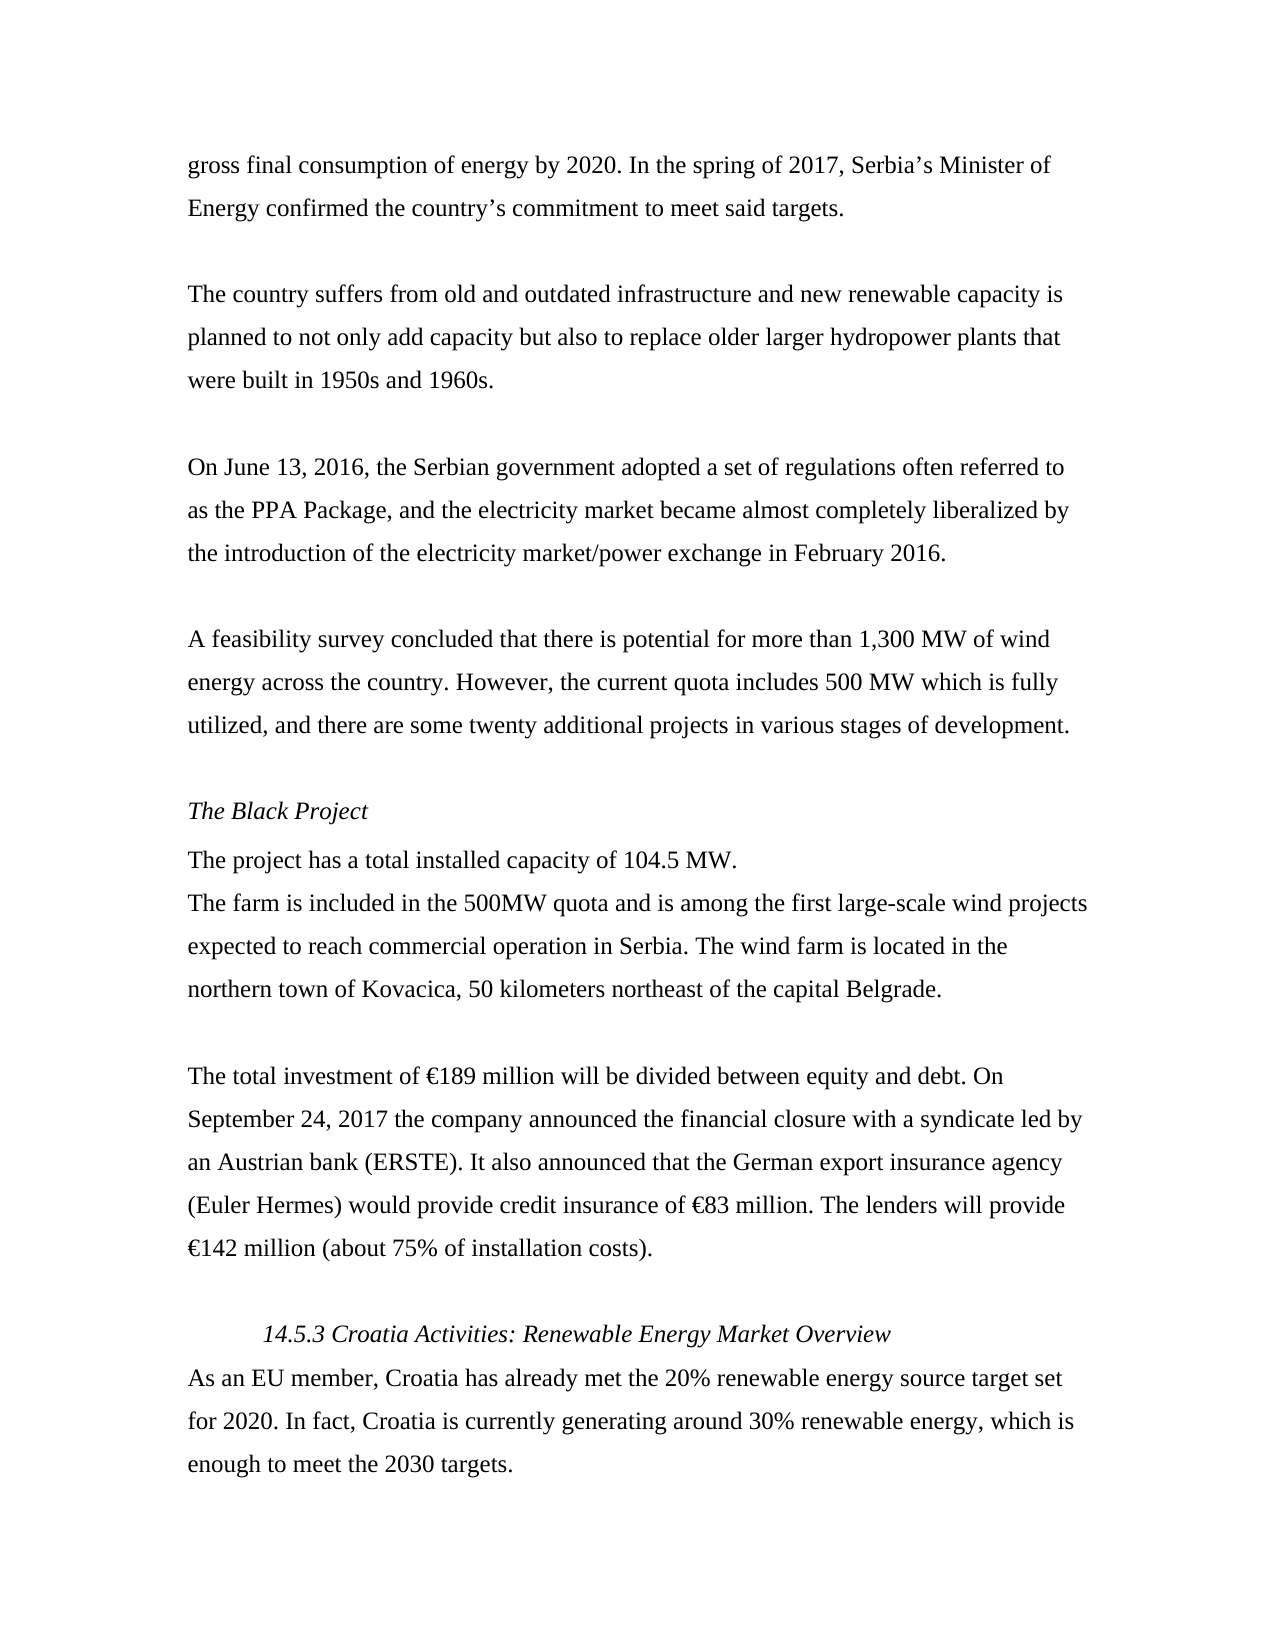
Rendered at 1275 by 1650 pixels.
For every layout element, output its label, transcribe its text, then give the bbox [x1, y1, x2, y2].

subtitle 14.5.3 Croatia Activities: Renewable Energy Market Overview [187, 1319, 1088, 1348]
text On June 13, 2016, the Serbian government adopted a set of regulations often referred to as the PPA Package, and the electricity market became almost completely liberalized by the introduction of the electricity market/power exchange in February 2016. [187, 452, 1088, 567]
text As an EU member, Croatia has already met the 20% renewable energy source target set for 2020. In fact, Croatia is currently generating around 30% renewable energy, which is enough to meet the 2030 targets. [187, 1363, 1088, 1478]
text The total investment of €189 million will be divided between equity and debt. On September 24, 2017 the company announced the financial closure with a syndicate led by an Austrian bank (ERSTE). It also announced that the German export insurance agency (Euler Hermes) would provide credit insurance of €83 million. The lenders will provide €142 million (about 75% of installation costs). [187, 1061, 1088, 1262]
text The project has a total installed capacity of 104.5 MW. [187, 845, 1088, 874]
text A feasibility survey concluded that there is potential for more than 1,300 MW of wind energy across the country. However, the current quota includes 500 MW which is fully utilized, and there are some twenty additional projects in various stages of development. [187, 624, 1088, 739]
text The farm is included in the 500MW quota and is among the first large-scale wind projects expected to reach commercial operation in Serbia. The wind farm is located in the northern town of Kovacica, 50 kilometers northeast of the capital Belgrade. [187, 888, 1088, 1003]
text The country suffers from old and outdated infrastructure and new renewable capacity is planned to not only add capacity but also to replace older larger hydropower plants that were built in 1950s and 1960s. [187, 279, 1088, 394]
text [187, 150, 1088, 222]
subtitle The Black Project [187, 796, 1088, 824]
